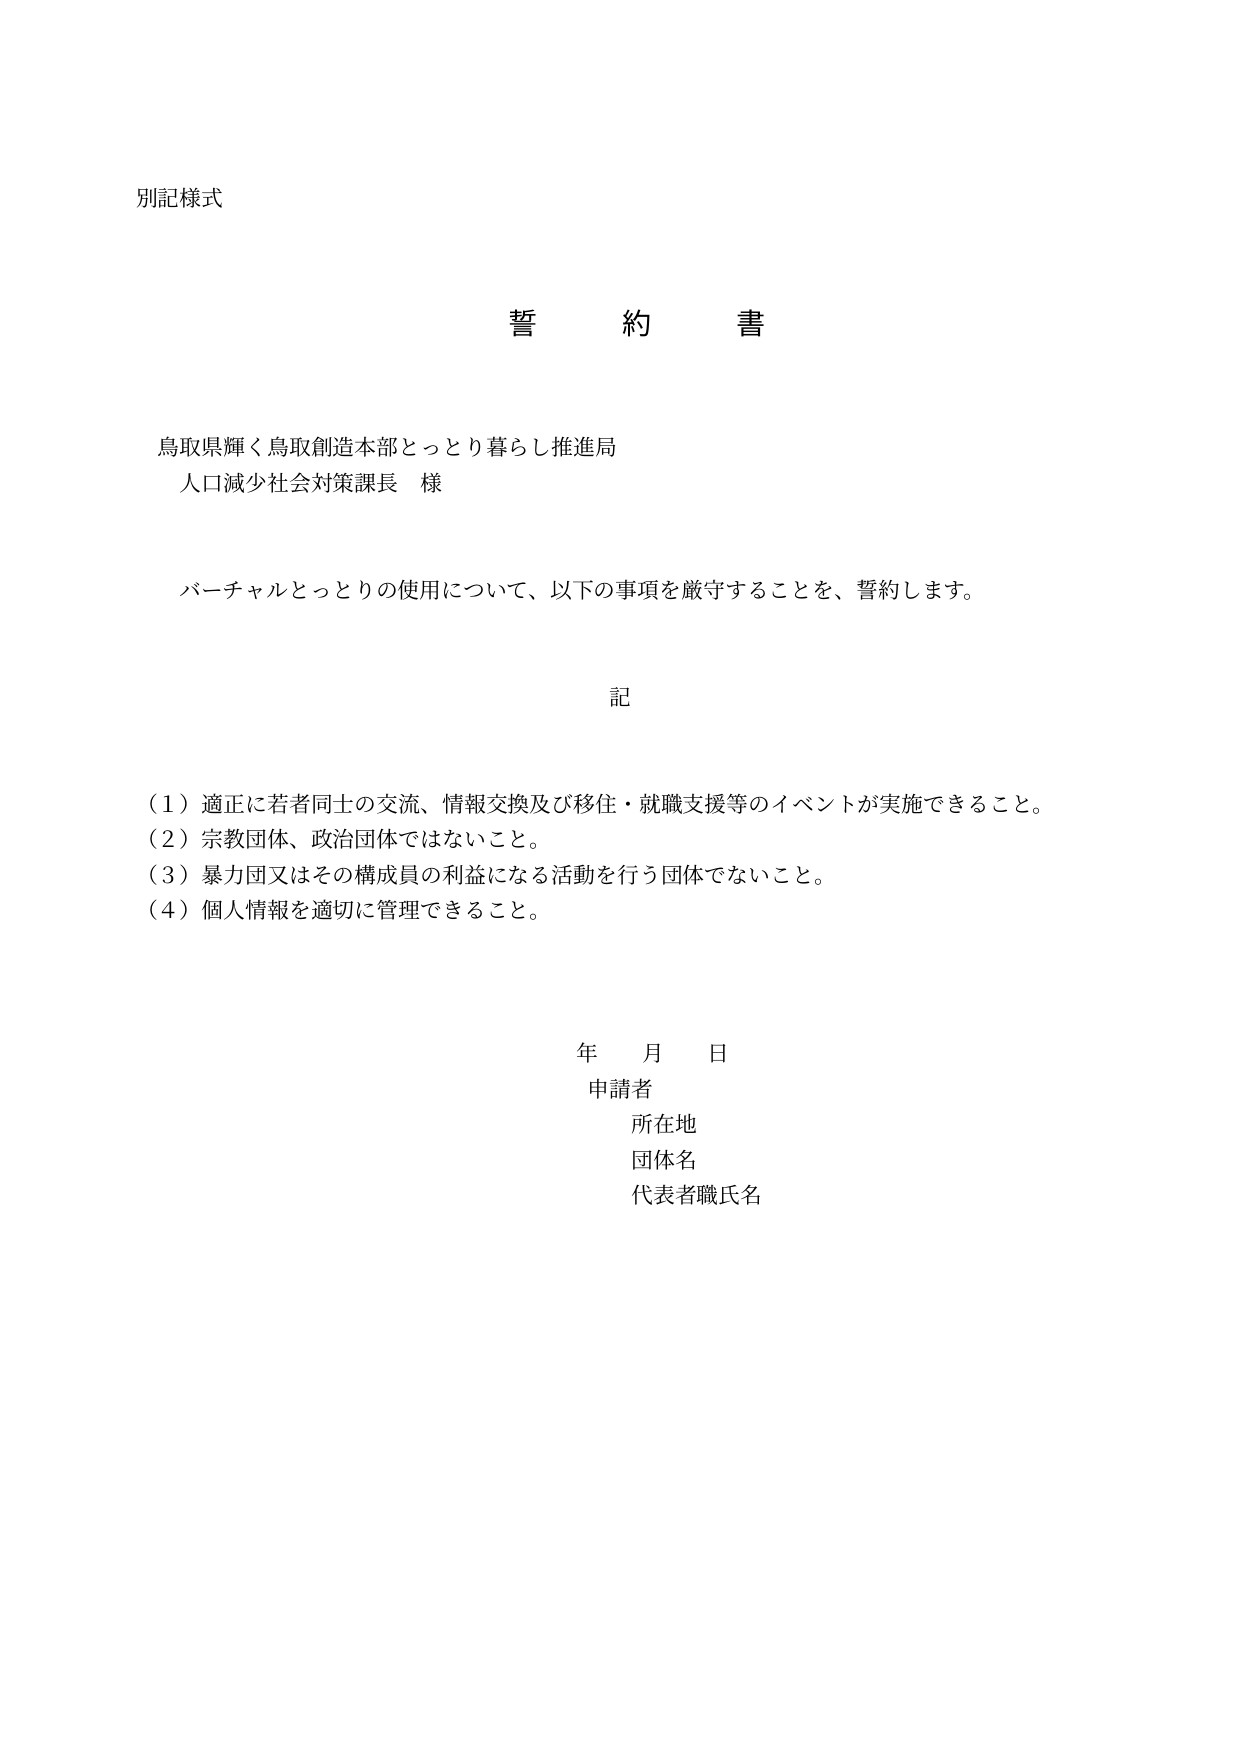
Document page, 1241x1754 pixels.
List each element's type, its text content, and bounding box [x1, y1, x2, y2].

text （３）暴力団又はその構成員の利益になる活動を行う団体でないこと。 [136, 856, 1104, 892]
text 誓 約 書 [323, 286, 951, 357]
text 鳥取県輝く鳥取創造本部とっとり暮らし推進局 [136, 428, 1104, 464]
text 人口減少社会対策課長 様 [136, 464, 1104, 500]
text （１）適正に若者同士の交流、情報交換及び移住・就職支援等のイベントが実施できること。 [136, 785, 1104, 820]
text 申請者 [136, 1070, 1104, 1105]
text 別記様式 [136, 179, 951, 215]
text （２）宗教団体、政治団体ではないこと。 [136, 820, 1104, 856]
text 団体名 [136, 1141, 1104, 1177]
text バーチャルとっとりの使用について、以下の事項を厳守することを、誓約します。 [157, 571, 1104, 607]
subtitle 記 [136, 678, 1104, 713]
text 年 月 日 [136, 1034, 1104, 1070]
text （４）個人情報を適切に管理できること。 [136, 892, 1104, 927]
text 代表者職氏名 [136, 1177, 1104, 1212]
text 所在地 [136, 1105, 1104, 1141]
